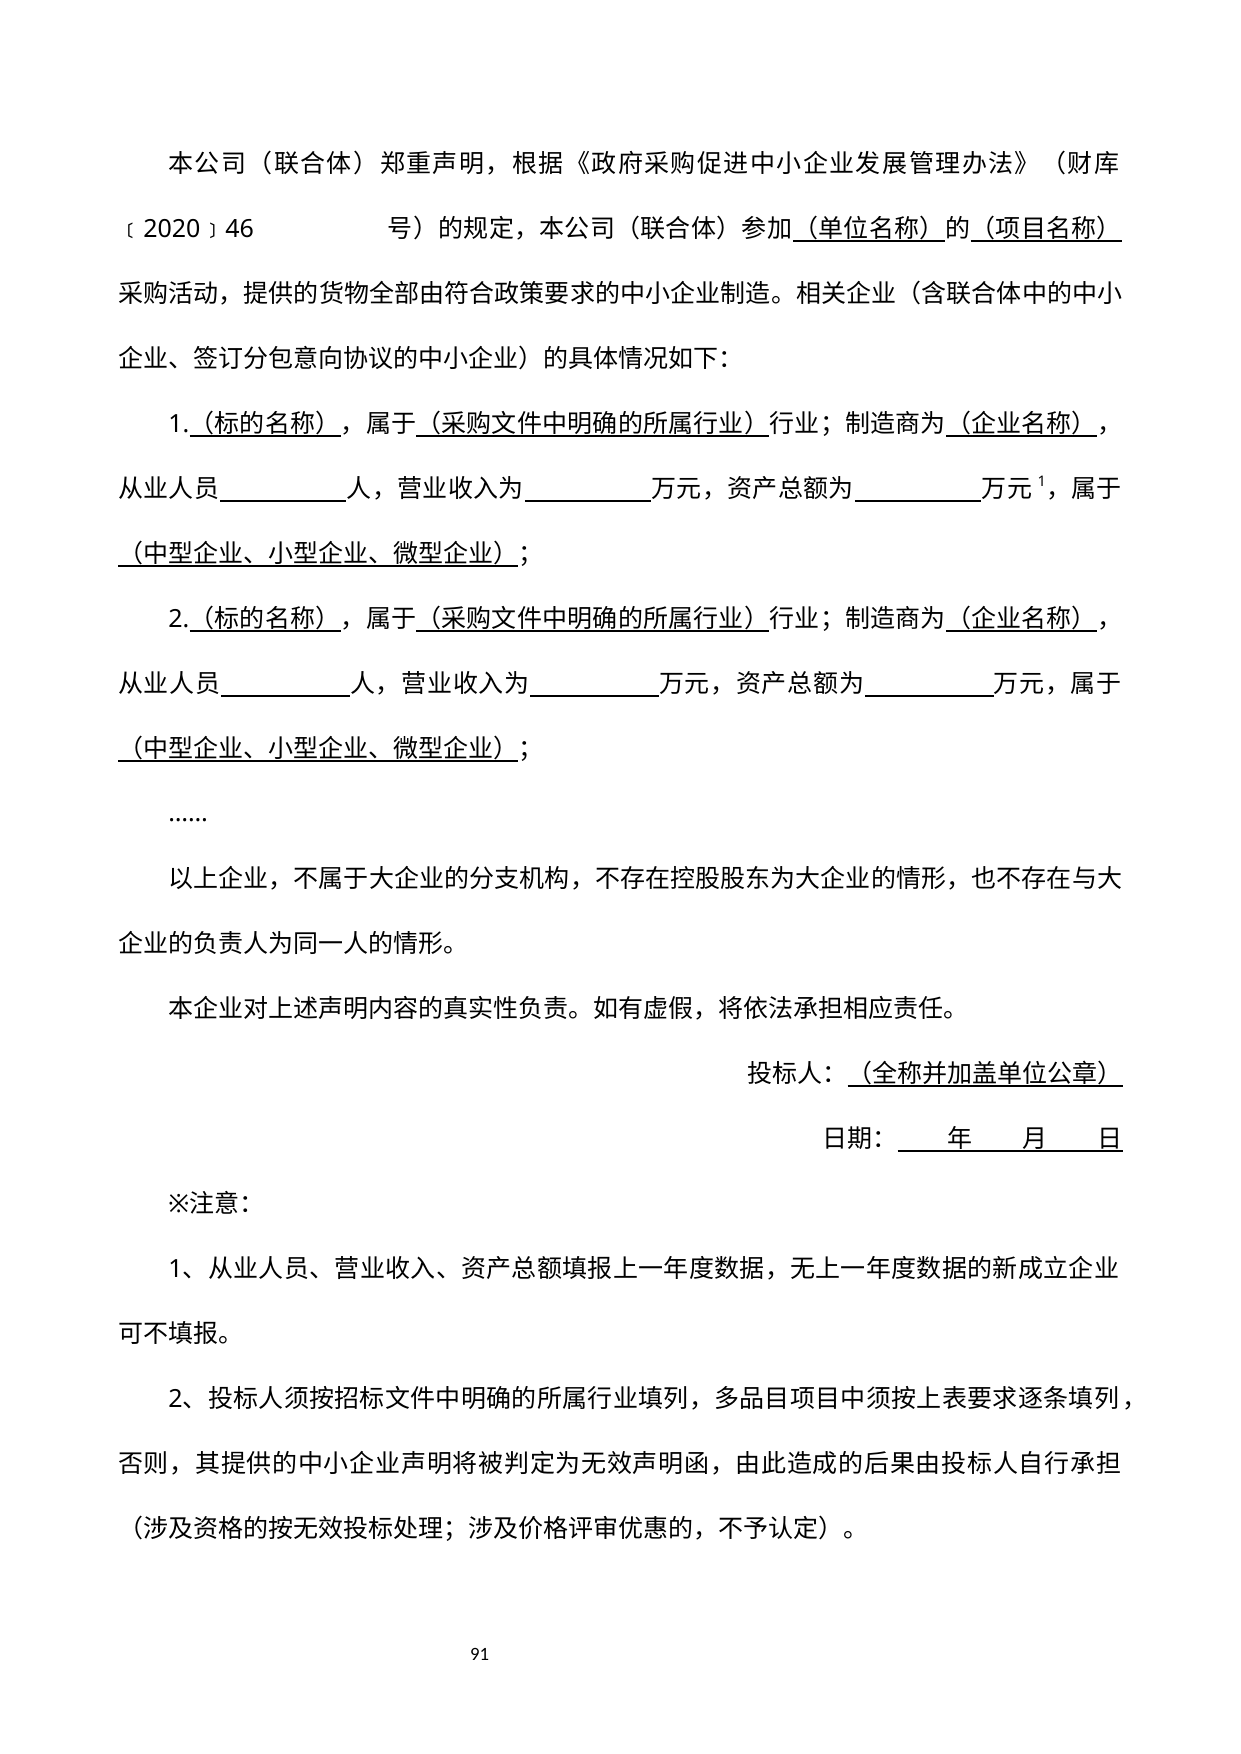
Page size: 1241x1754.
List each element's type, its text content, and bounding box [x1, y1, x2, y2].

text 投标人：（全称并加盖单位公章） [118, 1039, 1122, 1104]
text 1、从业人员、营业收入、资产总额填报上一年度数据，无上一年度数据的新成立企业可不填报。 [118, 1234, 1122, 1364]
text …… [118, 779, 1122, 844]
text 以上企业，不属于大企业的分支机构，不存在控股股东为大企业的情形，也不存在与大企业的负责人为同一人的情形。 [118, 844, 1122, 974]
text 本公司（联合体）郑重声明，根据《政府采购促进中小企业发展管理办法》（财库﹝2020﹞46 号）的规定，本公司（联合体）参加（单位名称）的（项目名称）采购活动，提供的货物全部由符合政策要求的中小企业制造。相关企业（含联合体中的中小企业、签订分包意向协议的中小企业）的具体情况如下： [118, 129, 1122, 389]
text 本企业对上述声明内容的真实性负责。如有虚假，将依法承担相应责任。 [118, 974, 1122, 1039]
text 日期： 年 月 日 [118, 1104, 1122, 1169]
text ※注意： [118, 1169, 1122, 1234]
text 2.（标的名称），属于（采购文件中明确的所属行业）行业；制造商为（企业名称），从业人员 人，营业收入为 万元，资产总额为 万元，属于（中型企业、小型企业、微型企业）； [118, 584, 1122, 779]
text 2、投标人须按招标文件中明确的所属行业填列，多品目项目中须按上表要求逐条填列，否则，其提供的中小企业声明将被判定为无效声明函，由此造成的后果由投标人自行承担（涉及资格的按无效投标处理；涉及价格评审优惠的，不予认定）。 [118, 1364, 1122, 1559]
text 1.（标的名称），属于（采购文件中明确的所属行业）行业；制造商为（企业名称），从业人员 人，营业收入为 万元，资产总额为 万元1，属于（中型企业、小型企业、微型企业）； [118, 389, 1122, 584]
